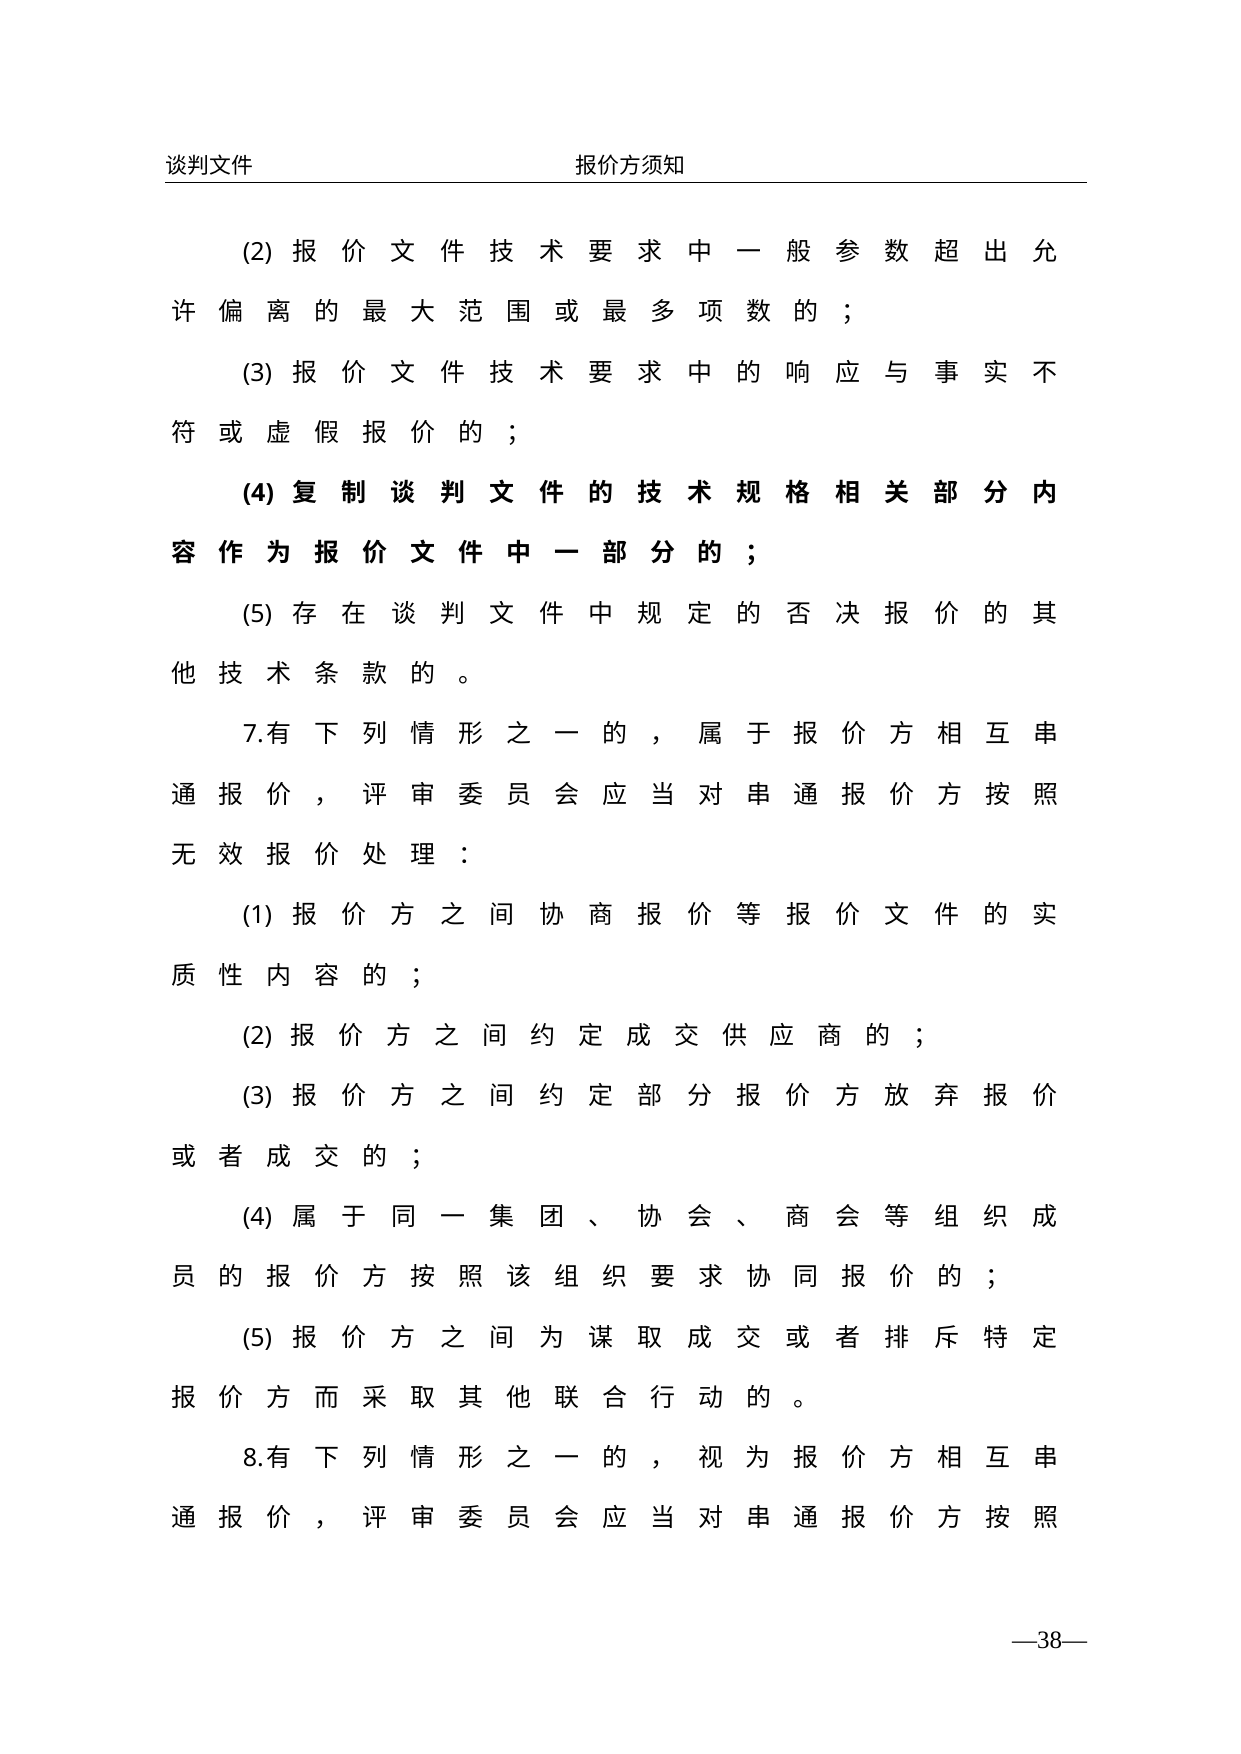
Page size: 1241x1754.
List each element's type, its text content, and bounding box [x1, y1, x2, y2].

text (5)存在谈判文件中规定的否决报价的其他技术条款的。 [171, 581, 1081, 702]
text 7.有下列情形之一的，属于报价方相互串通报价，评审委员会应当对串通报价方按照无效报价处理： [171, 702, 1081, 883]
text (2)报价文件技术要求中一般参数超出允许偏离的最大范围或最多项数的； [171, 219, 1081, 340]
text (1)报价方之间协商报价等报价文件的实质性内容的； [171, 883, 1081, 1003]
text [171, 1426, 1081, 1546]
text (2)报价方之间约定成交供应商的； [171, 1003, 1081, 1064]
text (4)属于同一集团、协会、商会等组织成员的报价方按照该组织要求协同报价的； [171, 1184, 1081, 1305]
text (5)报价方之间为谋取成交或者排斥特定报价方而采取其他联合行动的。 [171, 1305, 1081, 1426]
text (4)复制谈判文件的技术规格相关部分内容作为报价文件中一部分的； [171, 461, 1081, 581]
text (3)报价方之间约定部分报价方放弃报价或者成交的； [171, 1064, 1081, 1184]
text (3)报价文件技术要求中的响应与事实不符或虚假报价的； [171, 340, 1081, 461]
